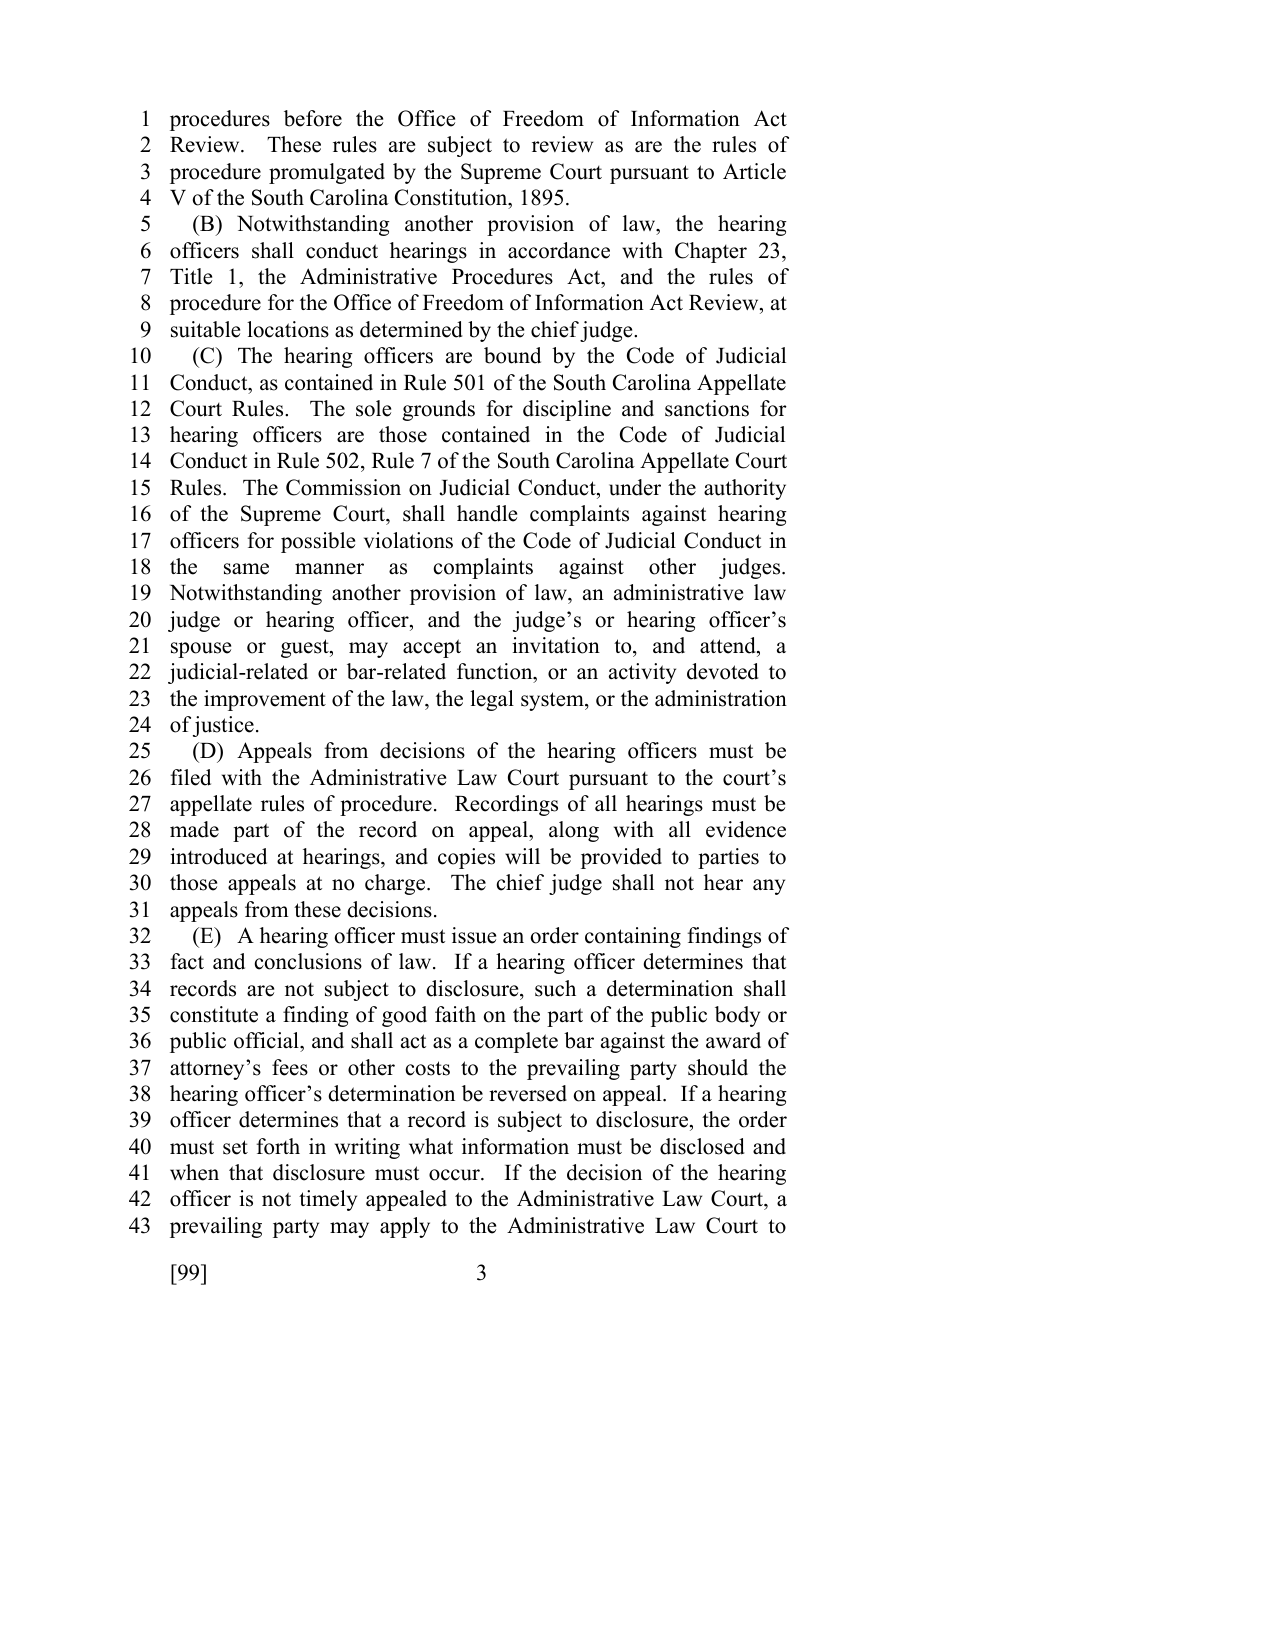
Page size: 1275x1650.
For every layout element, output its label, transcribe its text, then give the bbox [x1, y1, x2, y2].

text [169, 922, 787, 1238]
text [169, 105, 787, 210]
text (C) The hearing officers are bound by the Code of Judicial Conduct, as contained in Rule 501 of the South Carolina Appellate Court Rules. The sole grounds for discipline and sanctions for hearing officers are those contained in the Code of Judicial Conduct in Rule 502, Rule 7 of the South Carolina Appellate Court Rules. The Commission on Judicial Conduct, under the authority of the Supreme Court, shall handle complaints against hearing officers for possible violations of the Code of Judicial Conduct in the same manner as complaints against other judges. Notwithstanding another provision of law, an administrative law judge or hearing officer, and the judge’s or hearing officer’s spouse or guest, may accept an invitation to, and attend, a judicial-related or bar-related function, or an activity devoted to the improvement of the law, the legal system, or the administration of justice. [169, 342, 787, 737]
text (B) Notwithstanding another provision of law, the hearing officers shall conduct hearings in accordance with Chapter 23, Title 1, the Administrative Procedures Act, and the rules of procedure for the Office of Freedom of Information Act Review, at suitable locations as determined by the chief judge. [169, 210, 787, 342]
text (D) Appeals from decisions of the hearing officers must be filed with the Administrative Law Court pursuant to the court’s appellate rules of procedure. Recordings of all hearings must be made part of the record on appeal, along with all evidence introduced at hearings, and copies will be provided to parties to those appeals at no charge. The chief judge shall not hear any appeals from these decisions. [169, 737, 787, 922]
